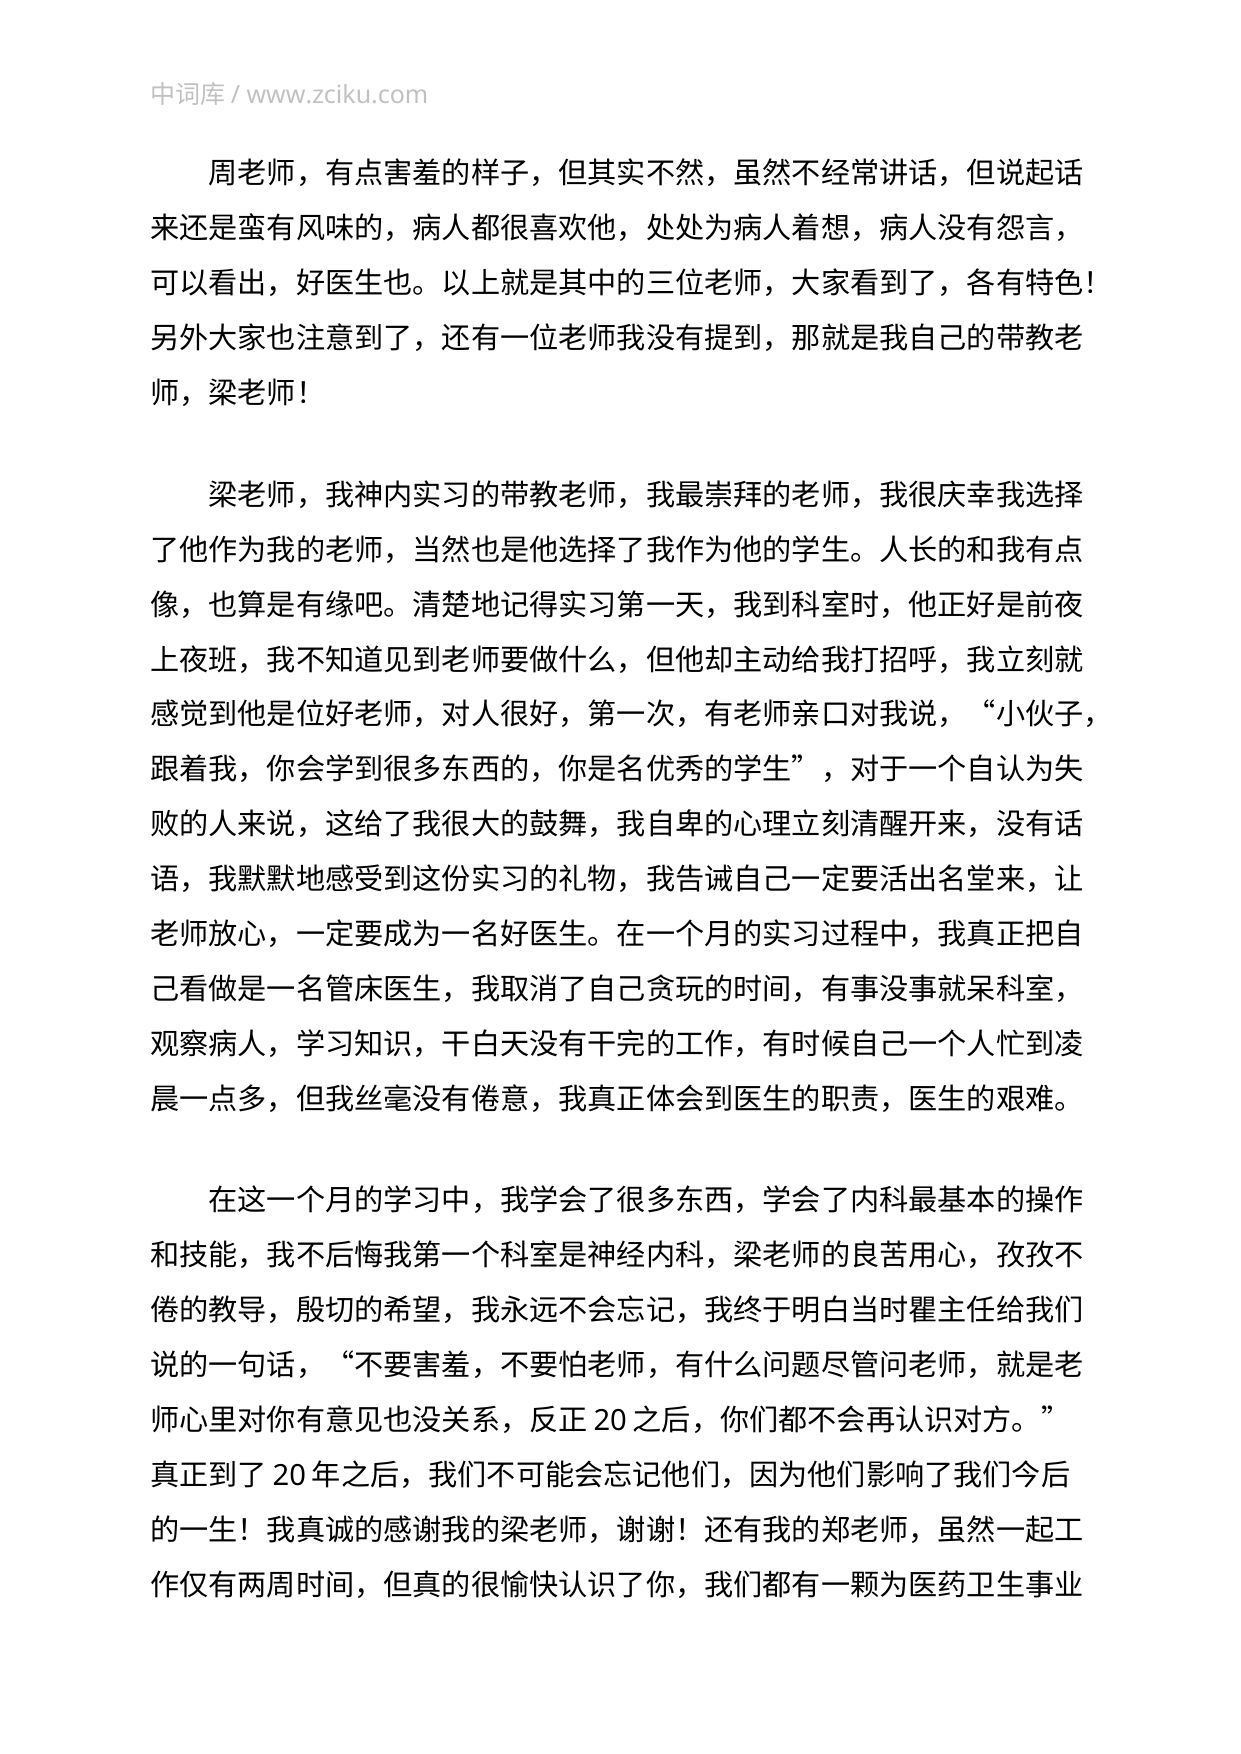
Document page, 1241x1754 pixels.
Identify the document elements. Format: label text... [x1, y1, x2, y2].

text 周老师，有点害羞的样子，但其实不然，虽然不经常讲话，但说起话来还是蛮有风味的，病人都很喜欢他，处处为病人着想，病人没有怨言，可以看出，好医生也。以上就是其中的三位老师，大家看到了，各有特色！另外大家也注意到了，还有一位老师我没有提到，那就是我自己的带教老师，梁老师！ [150, 150, 1090, 412]
text 梁老师，我神内实习的带教老师，我最崇拜的老师，我很庆幸我选择了他作为我的老师，当然也是他选择了我作为他的学生。人长的和我有点像，也算是有缘吧。清楚地记得实习第一天，我到科室时，他正好是前夜上夜班，我不知道见到老师要做什么，但他却主动给我打招呼，我立刻就感觉到他是位好老师，对人很好，第一次，有老师亲口对我说，“小伙子，跟着我，你会学到很多东西的，你是名优秀的学生”，对于一个自认为失败的人来说，这给了我很大的鼓舞，我自卑的心理立刻清醒开来，没有话语，我默默地感受到这份实习的礼物，我告诫自己一定要活出名堂来，让老师放心，一定要成为一名好医生。在一个月的实习过程中，我真正把自己看做是一名管床医生，我取消了自己贪玩的时间，有事没事就呆科室，观察病人，学习知识，干白天没有干完的工作，有时候自己一个人忙到凌晨一点多，但我丝毫没有倦意，我真正体会到医生的职责，医生的艰难。 [150, 471, 1090, 1117]
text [150, 1177, 1090, 1604]
